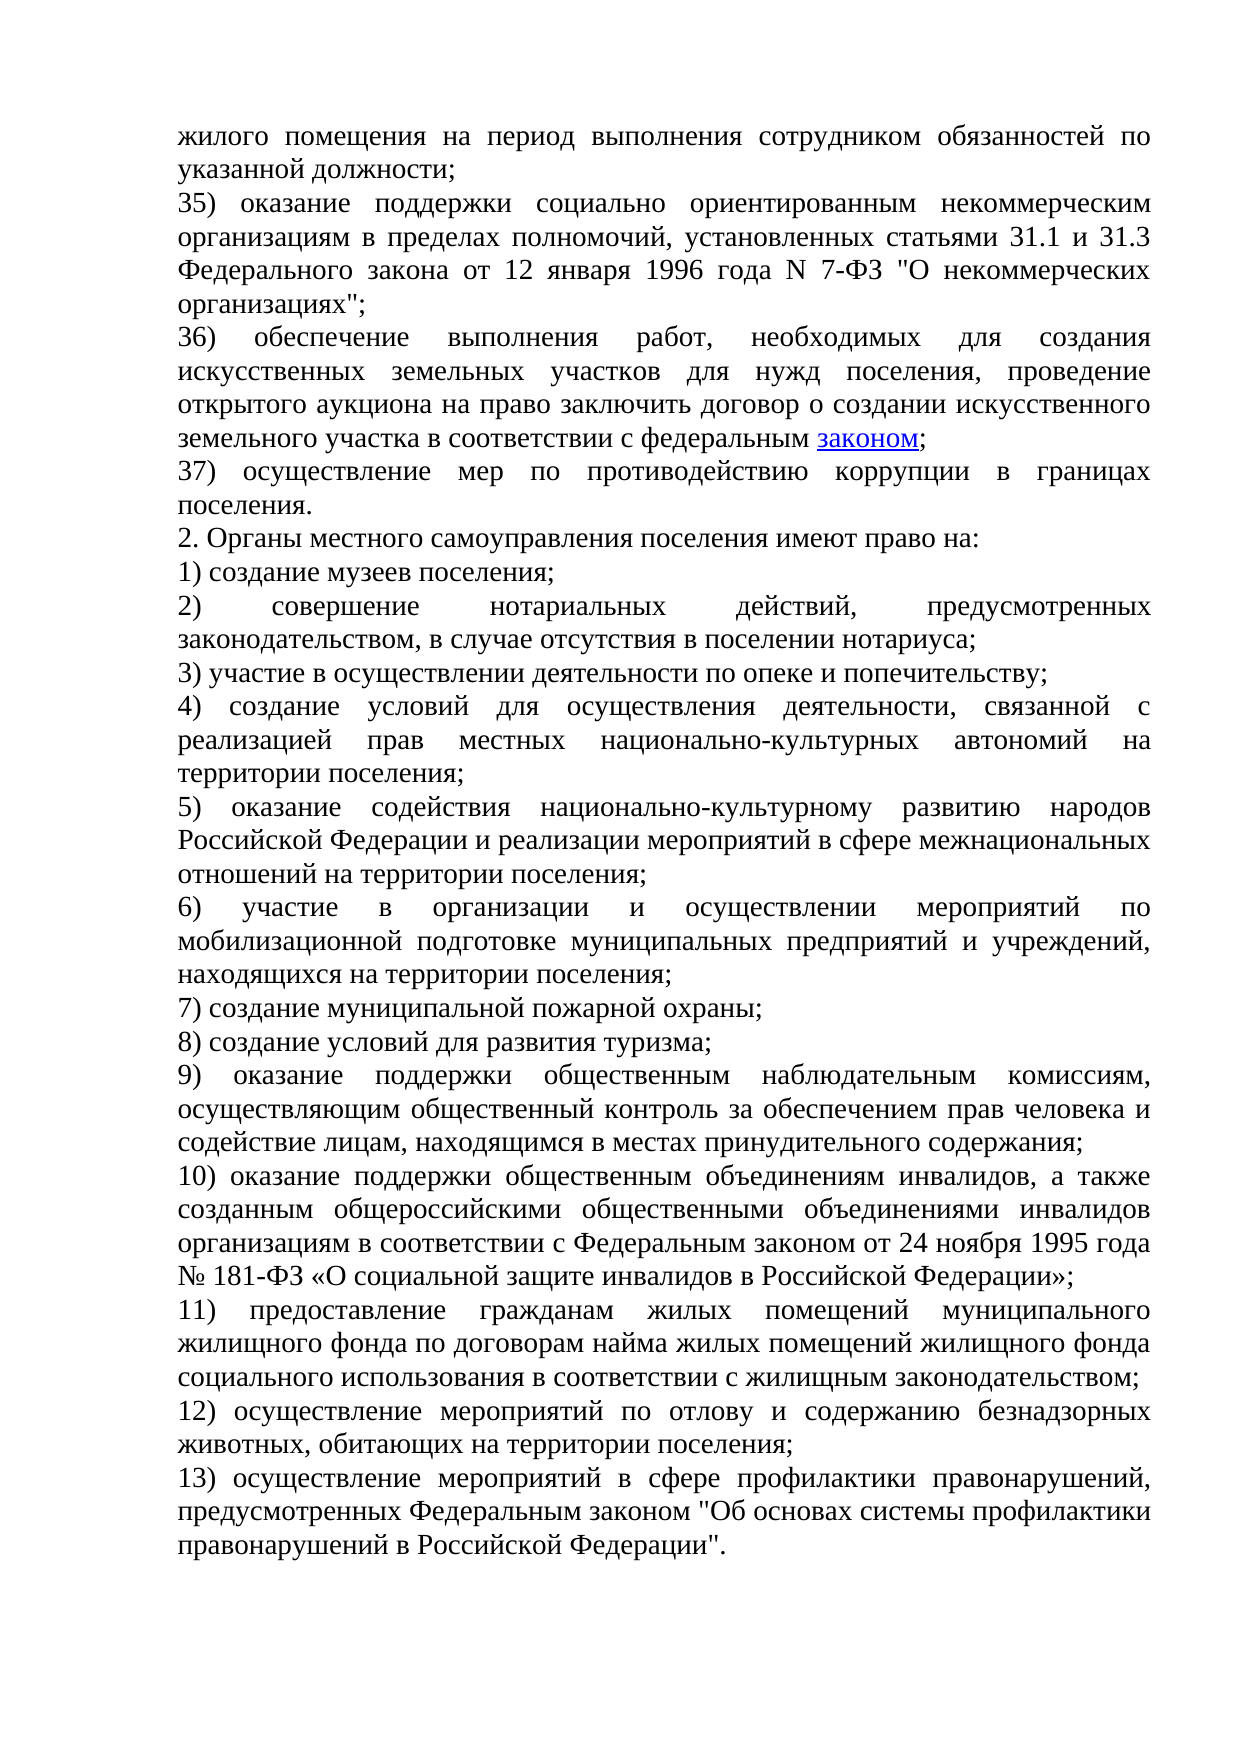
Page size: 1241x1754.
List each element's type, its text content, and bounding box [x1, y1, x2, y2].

text 11) предоставление гражданам жилых помещений муниципального жилищного фонда по договорам найма жилых помещений жилищного фонда социального использования в соответствии с жилищным законодательством; [177, 1292, 1152, 1393]
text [177, 118, 1152, 185]
text 2. Органы местного самоуправления поселения имеют право на: [177, 521, 1152, 554]
text 5) оказание содействия национально-культурному развитию народов Российской Федерации и реализации мероприятий в сфере межнациональных отношений на территории поселения; [177, 789, 1152, 889]
text 9) оказание поддержки общественным наблюдательным комиссиям, осуществляющим общественный контроль за обеспечением прав человека и содействие лицам, находящимся в местах принудительного содержания; [177, 1057, 1152, 1158]
text 3) участие в осуществлении деятельности по опеке и попечительству; [177, 655, 1152, 688]
text 7) создание муниципальной пожарной охраны; [177, 990, 1152, 1024]
text 1) создание музеев поселения; [177, 554, 1152, 588]
text 2) совершение нотариальных действий, предусмотренных законодательством, в случае отсутствия в поселении нотариуса; [177, 588, 1152, 655]
text 12) осуществление мероприятий по отлову и содержанию безнадзорных животных, обитающих на территории поселения; [177, 1393, 1152, 1460]
text 6) участие в организации и осуществлении мероприятий по мобилизационной подготовке муниципальных предприятий и учреждений, находящихся на территории поселения; [177, 889, 1152, 990]
text 10) оказание поддержки общественным объединениям инвалидов, а также созданным общероссийскими общественными объединениями инвалидов организациям в соответствии с Федеральным законом от 24 ноября 1995 года № 181-ФЗ «О социальной защите инвалидов в Российской Федерации»; [177, 1158, 1152, 1292]
text 13) осуществление мероприятий в сфере профилактики правонарушений, предусмотренных Федеральным законом "Об основах системы профилактики правонарушений в Российской Федерации". [177, 1460, 1152, 1560]
text 8) создание условий для развития туризма; [177, 1024, 1152, 1057]
text 36) обеспечение выполнения работ, необходимых для создания искусственных земельных участков для нужд поселения, проведение открытого аукциона на право заключить договор о создании искусственного земельного участка в соответствии с федеральным законом; [177, 319, 1152, 453]
text 4) создание условий для осуществления деятельности, связанной с реализацией прав местных национально-культурных автономий на территории поселения; [177, 688, 1152, 789]
text 35) оказание поддержки социально ориентированным некоммерческим организациям в пределах полномочий, установленных статьями 31.1 и 31.3 Федерального закона от 12 января 1996 года N 7-ФЗ "О некоммерческих организациях"; [177, 185, 1152, 319]
text 37) осуществление мер по противодействию коррупции в границах поселения. [177, 453, 1152, 521]
